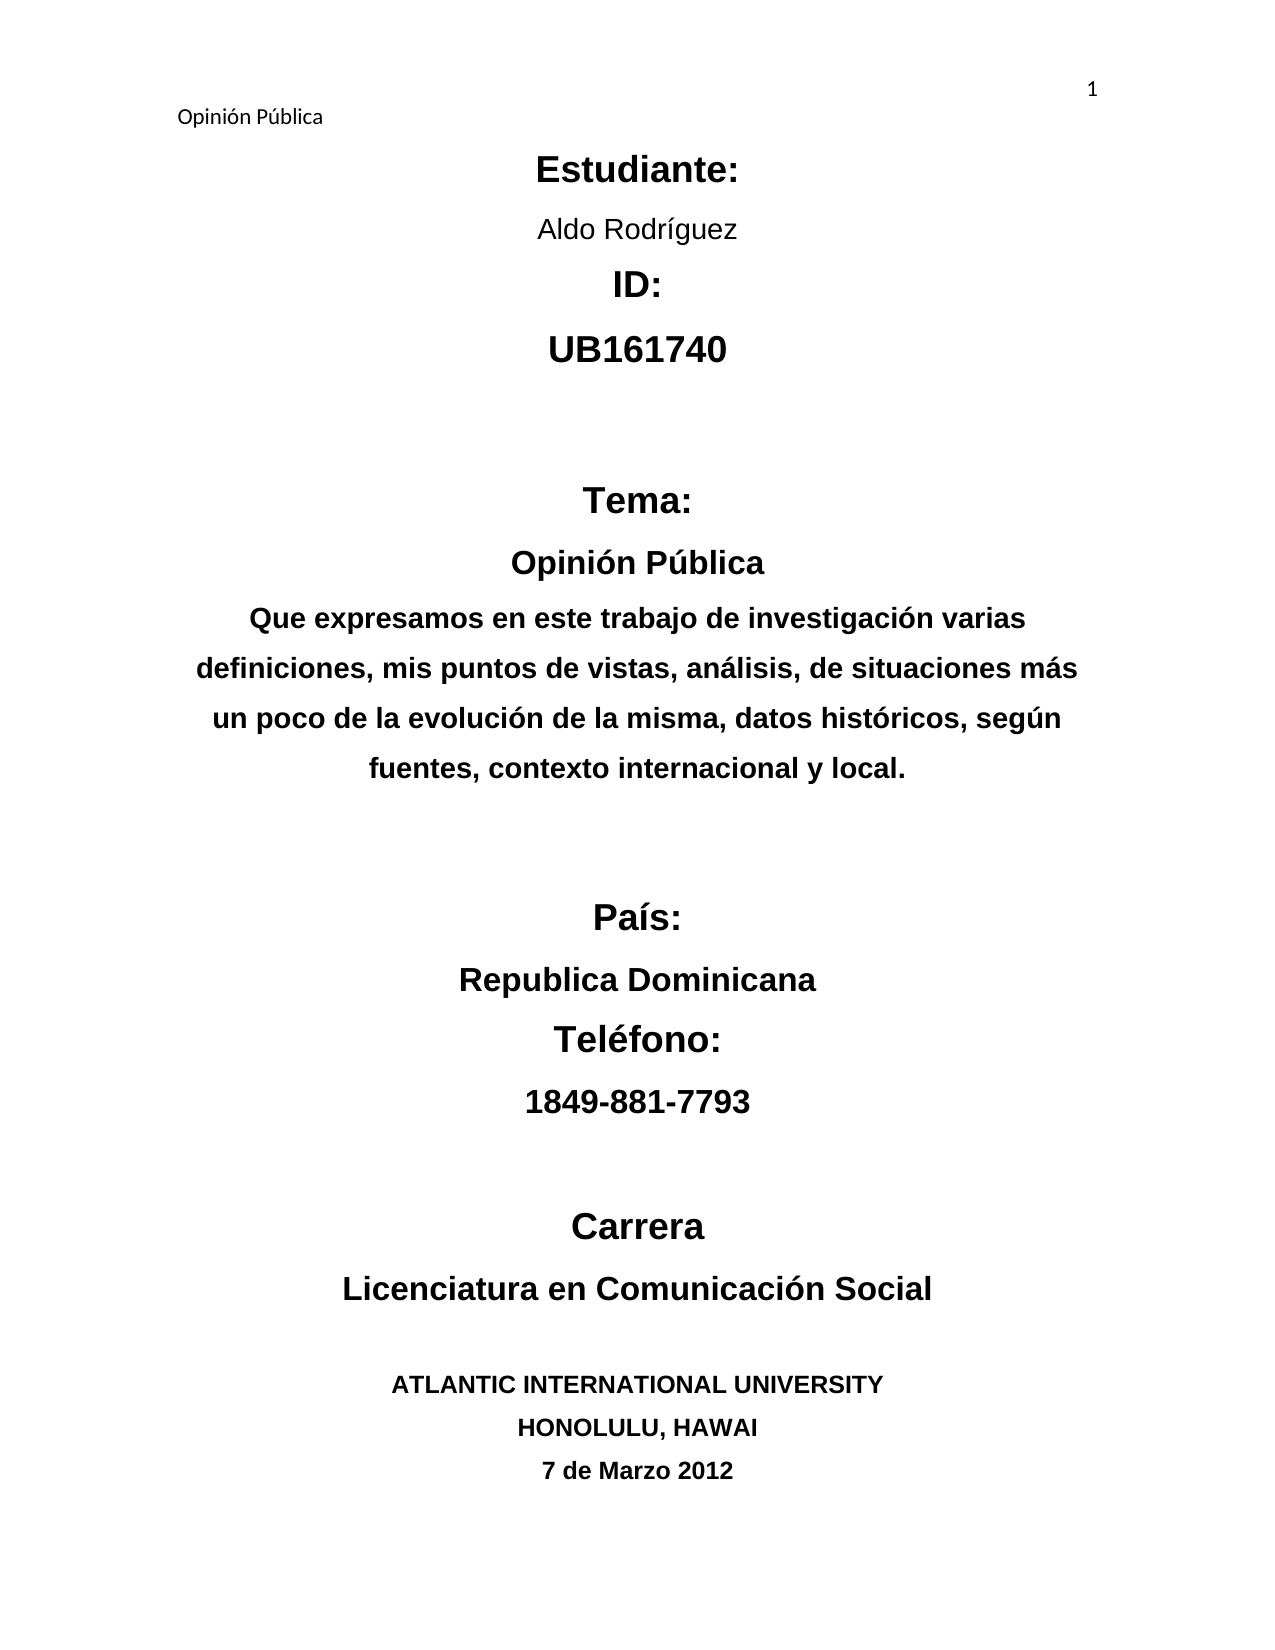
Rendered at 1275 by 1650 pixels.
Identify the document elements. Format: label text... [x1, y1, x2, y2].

text Licenciatura en Comunicación Social [177, 1269, 1098, 1308]
text Opinión Pública [177, 543, 1098, 581]
text Carrera [177, 1204, 1098, 1248]
text Teléfono: [177, 1018, 1098, 1061]
text Estudiante: [177, 148, 1098, 191]
text País: [177, 895, 1098, 938]
text Que expresamos en este trabajo de investigación varias definiciones, mis puntos de vistas, análisis, de situaciones más un poco de la evolución de la misma, datos históricos, según fuentes, contexto internacional y local. [177, 601, 1098, 785]
text Aldo Rodríguez [177, 212, 1098, 246]
text ATLANTIC INTERNATIONAL UNIVERSITY [177, 1370, 1098, 1399]
text Republica Dominicana [177, 960, 1098, 998]
text Tema: [177, 478, 1098, 521]
text 1849-881-7793 [177, 1082, 1098, 1121]
text 7 de Marzo 2012 [177, 1456, 1098, 1485]
text ID: [177, 263, 1098, 306]
text HONOLULU, HAWAI [177, 1413, 1098, 1442]
text UB161740 [177, 327, 1098, 371]
